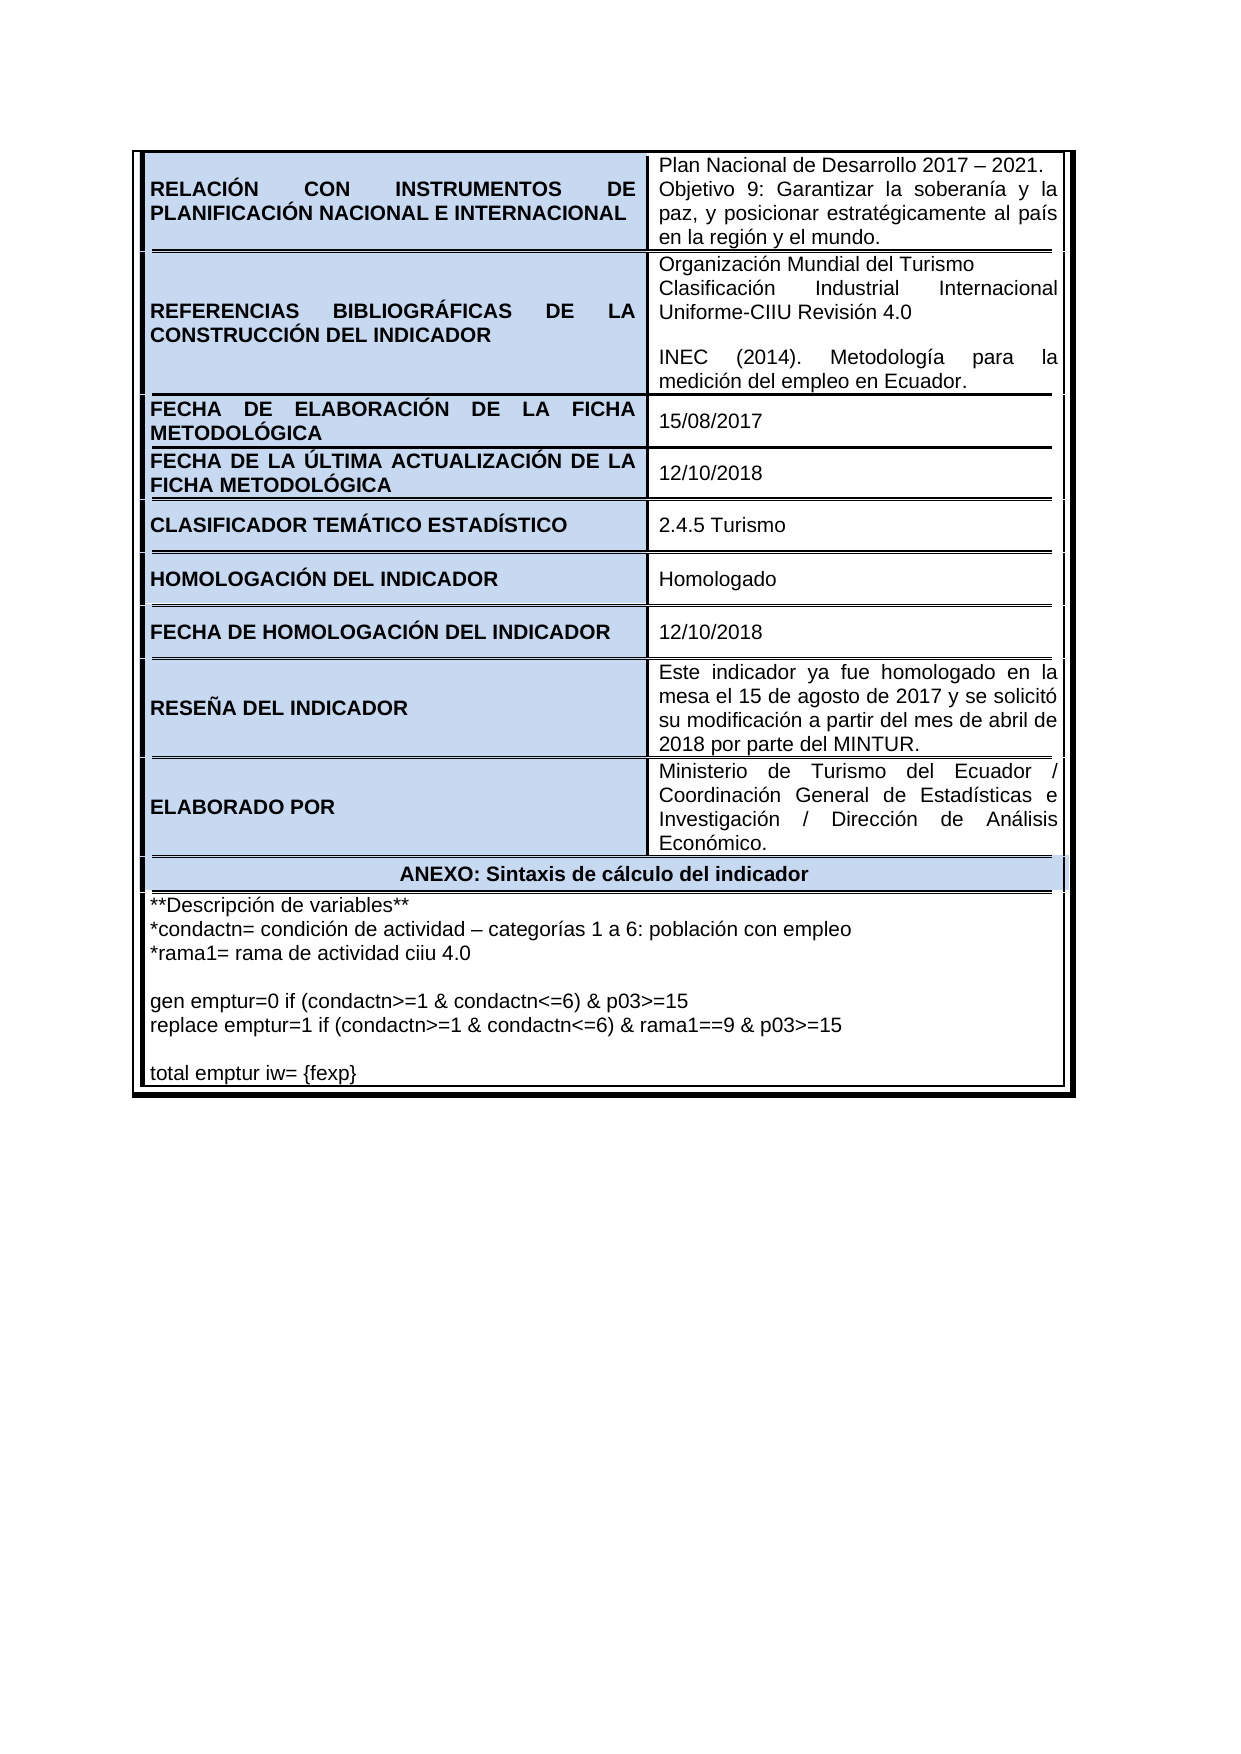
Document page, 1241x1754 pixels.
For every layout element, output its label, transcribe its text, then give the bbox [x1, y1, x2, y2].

table_cell RESEÑA DEL INDICADOR [139, 657, 647, 756]
table_cell Este indicador ya fue homologado en la mesa el 15 de agosto de 2017 y se solicitó su modificación a partir del mes de abril de 2018 por parte del MINTUR. [647, 657, 1069, 756]
table_cell Ministerio de Turismo del Ecuador / Coordinación General de Estadísticas e Investigación / Dirección de Análisis Económico. [647, 756, 1069, 855]
table_cell 15/08/2017 [649, 393, 1069, 446]
table_cell Homologado [649, 550, 1064, 603]
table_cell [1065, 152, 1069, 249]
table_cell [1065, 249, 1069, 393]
table_cell FECHA DE HOMOLOGACIÓN DEL INDICADOR [145, 604, 646, 657]
table_cell HOMOLOGACIÓN DEL INDICADOR [145, 550, 646, 603]
table_cell FECHA DE ELABORACIÓN DE LA FICHA METODOLÓGICA [139, 393, 646, 446]
table_cell FECHA DE LA ÚLTIMA ACTUALIZACIÓN DE LA FICHA METODOLÓGICA [145, 446, 646, 497]
table_cell RELACIÓN CON INSTRUMENTOS DE PLANIFICACIÓN NACIONAL E INTERNACIONAL [145, 153, 647, 249]
table_cell **Descripción de variables** *condactn= condición de actividad – categorías 1 a 6: población con empleo *rama1= rama de actividad ciiu 4.0 gen emptur=0 if (condactn>=1 & condactn<=6) & p03>=15 replace emptur=1 if (condactn>=1 & condactn<=6) & rama1==9 & p03>=15 total emptur iw= {fexp} [145, 890, 1064, 1085]
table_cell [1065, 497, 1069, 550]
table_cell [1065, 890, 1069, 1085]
table_cell 12/10/2018 [649, 604, 1064, 657]
table_cell Organización Mundial del Turismo Clasificación Industrial Internacional Uniforme-CIIU Revisión 4.0 INEC (2014). Metodología para la medición del empleo en Ecuador. [649, 249, 1064, 393]
table_cell ANEXO: Sintaxis de cálculo del indicador [139, 855, 1069, 890]
table_cell 12/10/2018 [649, 446, 1063, 497]
table_cell Plan Nacional de Desarrollo 2017 – 2021. Objetivo 9: Garantizar la soberanía y la paz, y posicionar estratégicamente al país en la región y el mundo. [647, 153, 1063, 249]
table_cell 2.4.5 Turismo [649, 497, 1064, 550]
table_cell CLASIFICADOR TEMÁTICO ESTADÍSTICO [145, 497, 646, 550]
table_cell REFERENCIAS BIBLIOGRÁFICAS DE LA CONSTRUCCIÓN DEL INDICADOR [145, 249, 646, 393]
table_cell ELABORADO POR [139, 756, 647, 855]
